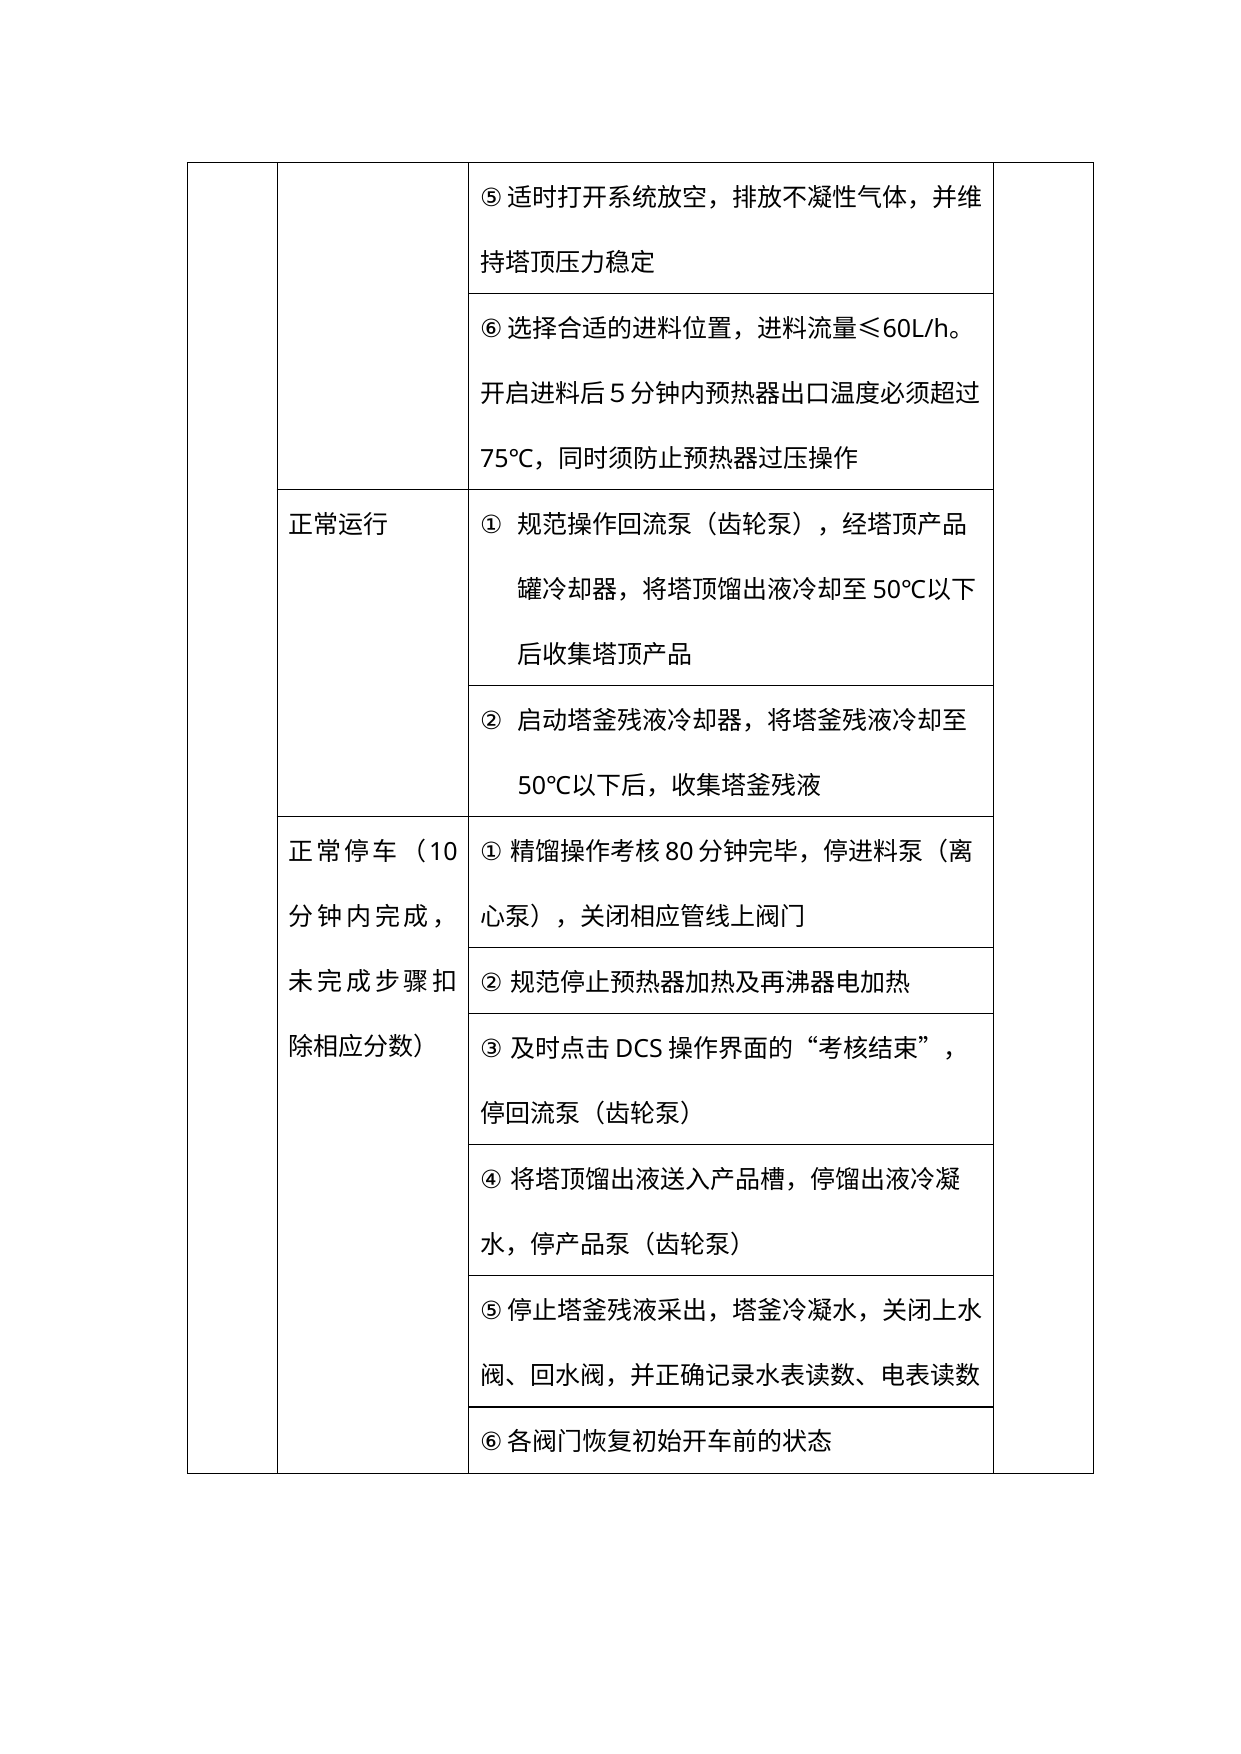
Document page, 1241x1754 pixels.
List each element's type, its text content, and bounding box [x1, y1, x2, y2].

table_cell 正常运行 [278, 490, 468, 816]
table_cell 规范操作回流泵（齿轮泵），经塔顶产品罐冷却器，将塔顶馏出液冷却至50℃以下后收集塔顶产品 [469, 490, 993, 685]
table_cell ⑤停止塔釜残液采出，塔釜冷凝水，关闭上水阀、回水阀，并正确记录水表读数、电表读数 [469, 1276, 993, 1406]
table_cell ⑤适时打开系统放空，排放不凝性气体，并维持塔顶压力稳定 [469, 163, 993, 293]
table_cell ③及时点击DCS操作界面的“考核结束”，停回流泵（齿轮泵） [469, 1014, 993, 1144]
table_cell ④将塔顶馏出液送入产品槽，停馏出液冷凝水，停产品泵（齿轮泵） [469, 1145, 993, 1275]
table_cell ⑥各阀门恢复初始开车前的状态 [469, 1408, 993, 1472]
table_cell 正常停车（10分钟内完成，未完成步骤扣除相应分数） [278, 817, 468, 1472]
table_cell ②规范停止预热器加热及再沸器电加热 [469, 948, 993, 1013]
table_cell 启动塔釜残液冷却器，将塔釜残液冷却至50℃以下后，收集塔釜残液 [469, 686, 993, 816]
table_cell ⑥选择合适的进料位置，进料流量≤60L/h。开启进料后５分钟内预热器出口温度必须超过75℃，同时须防止预热器过压操作 [469, 294, 993, 489]
table_cell ①精馏操作考核80分钟完毕，停进料泵（离心泵），关闭相应管线上阀门 [469, 817, 993, 947]
